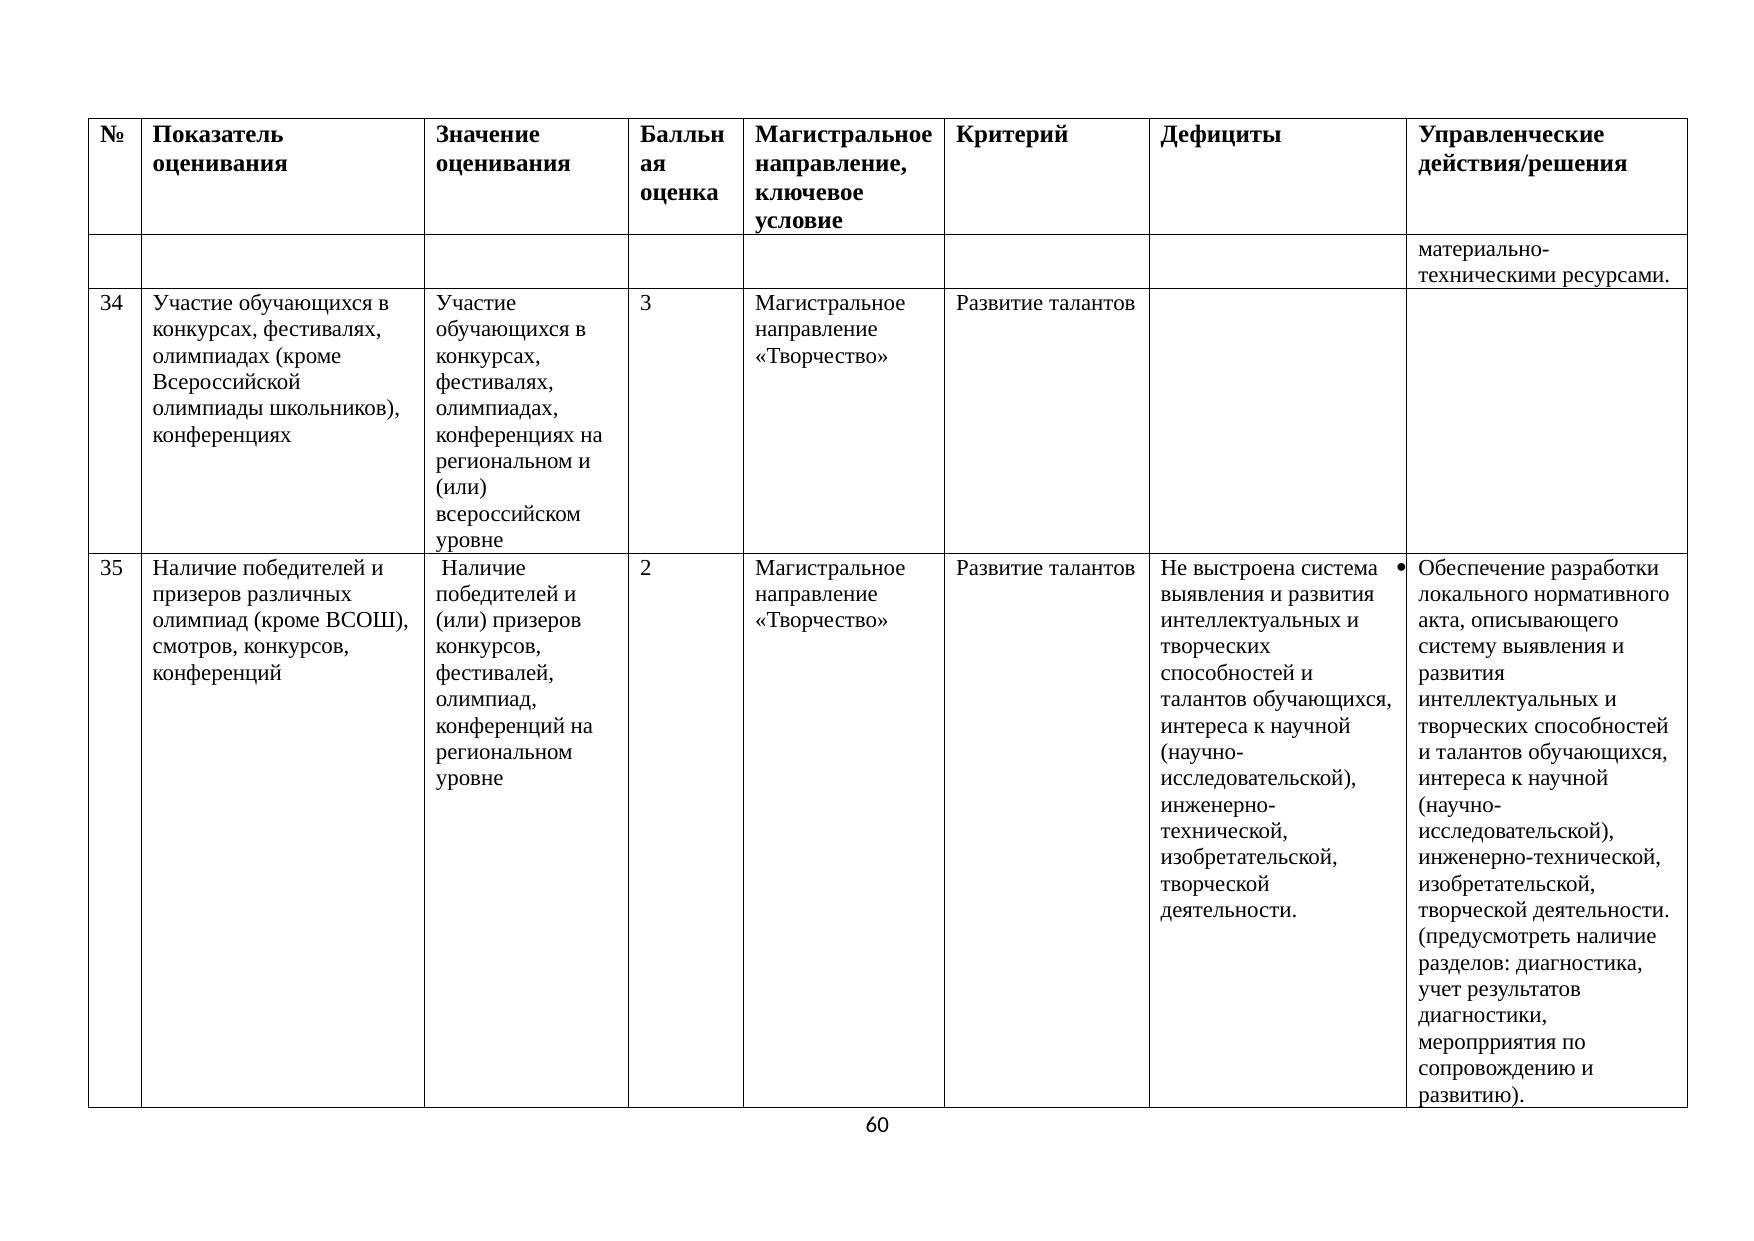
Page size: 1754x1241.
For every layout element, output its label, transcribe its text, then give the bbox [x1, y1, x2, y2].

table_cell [425, 554, 628, 1107]
table_cell Не выстроена система выявления и развития интеллектуальных и творческих способностей и талантов обучающихся, интереса к научной (научно-исследовательской), инженерно-технической, изобретательской, творческой деятельности. [1150, 554, 1406, 1107]
table_cell 2 [629, 554, 743, 1107]
table_header Значение оценивания [425, 119, 628, 234]
table_cell 34 [89, 289, 141, 552]
table_header Балльная оценка [629, 119, 743, 234]
table_header Показатель оценивания [142, 119, 424, 234]
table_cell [1407, 235, 1687, 288]
table_cell Участие обучающихся в конкурсах, фестивалях, олимпиадах (кроме Всероссийской олимпиады школьников), конференциях [142, 289, 424, 552]
table_cell Развитие талантов [945, 289, 1149, 552]
table_cell [1150, 289, 1406, 552]
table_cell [1150, 235, 1406, 288]
table_cell Обеспечение разработки локального нормативного акта, описывающего систему выявления и развития интеллектуальных и творческих способностей и талантов обучающихся, интереса к научной (научно-исследовательской), инженерно-технической, изобретательской, творческой деятельности. (предусмотреть наличие разделов: диагностика, учет результатов диагностики, меропрриятия по сопровождению и развитию). [1407, 554, 1687, 1107]
table_cell [1407, 289, 1687, 552]
table_cell Участие обучающихся в конкурсах, фестивалях, олимпиадах, конференциях на региональном и (или) всероссийском уровне [425, 289, 628, 552]
table_cell 35 [89, 554, 141, 1107]
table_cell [142, 554, 424, 1107]
table_cell Развитие талантов [945, 554, 1149, 1107]
table_header Критерий [945, 119, 1149, 234]
table_header № [89, 119, 141, 234]
table_cell Магистральное направление «Творчество» [744, 554, 944, 1107]
table_cell Магистральное направление «Творчество» [744, 289, 944, 552]
table_cell 3 [629, 289, 743, 552]
table_header Дефициты [1150, 119, 1406, 234]
table_header Магистральное направление, ключевое условие [744, 119, 944, 234]
table_header Управленческие действия/решения [1407, 119, 1687, 234]
